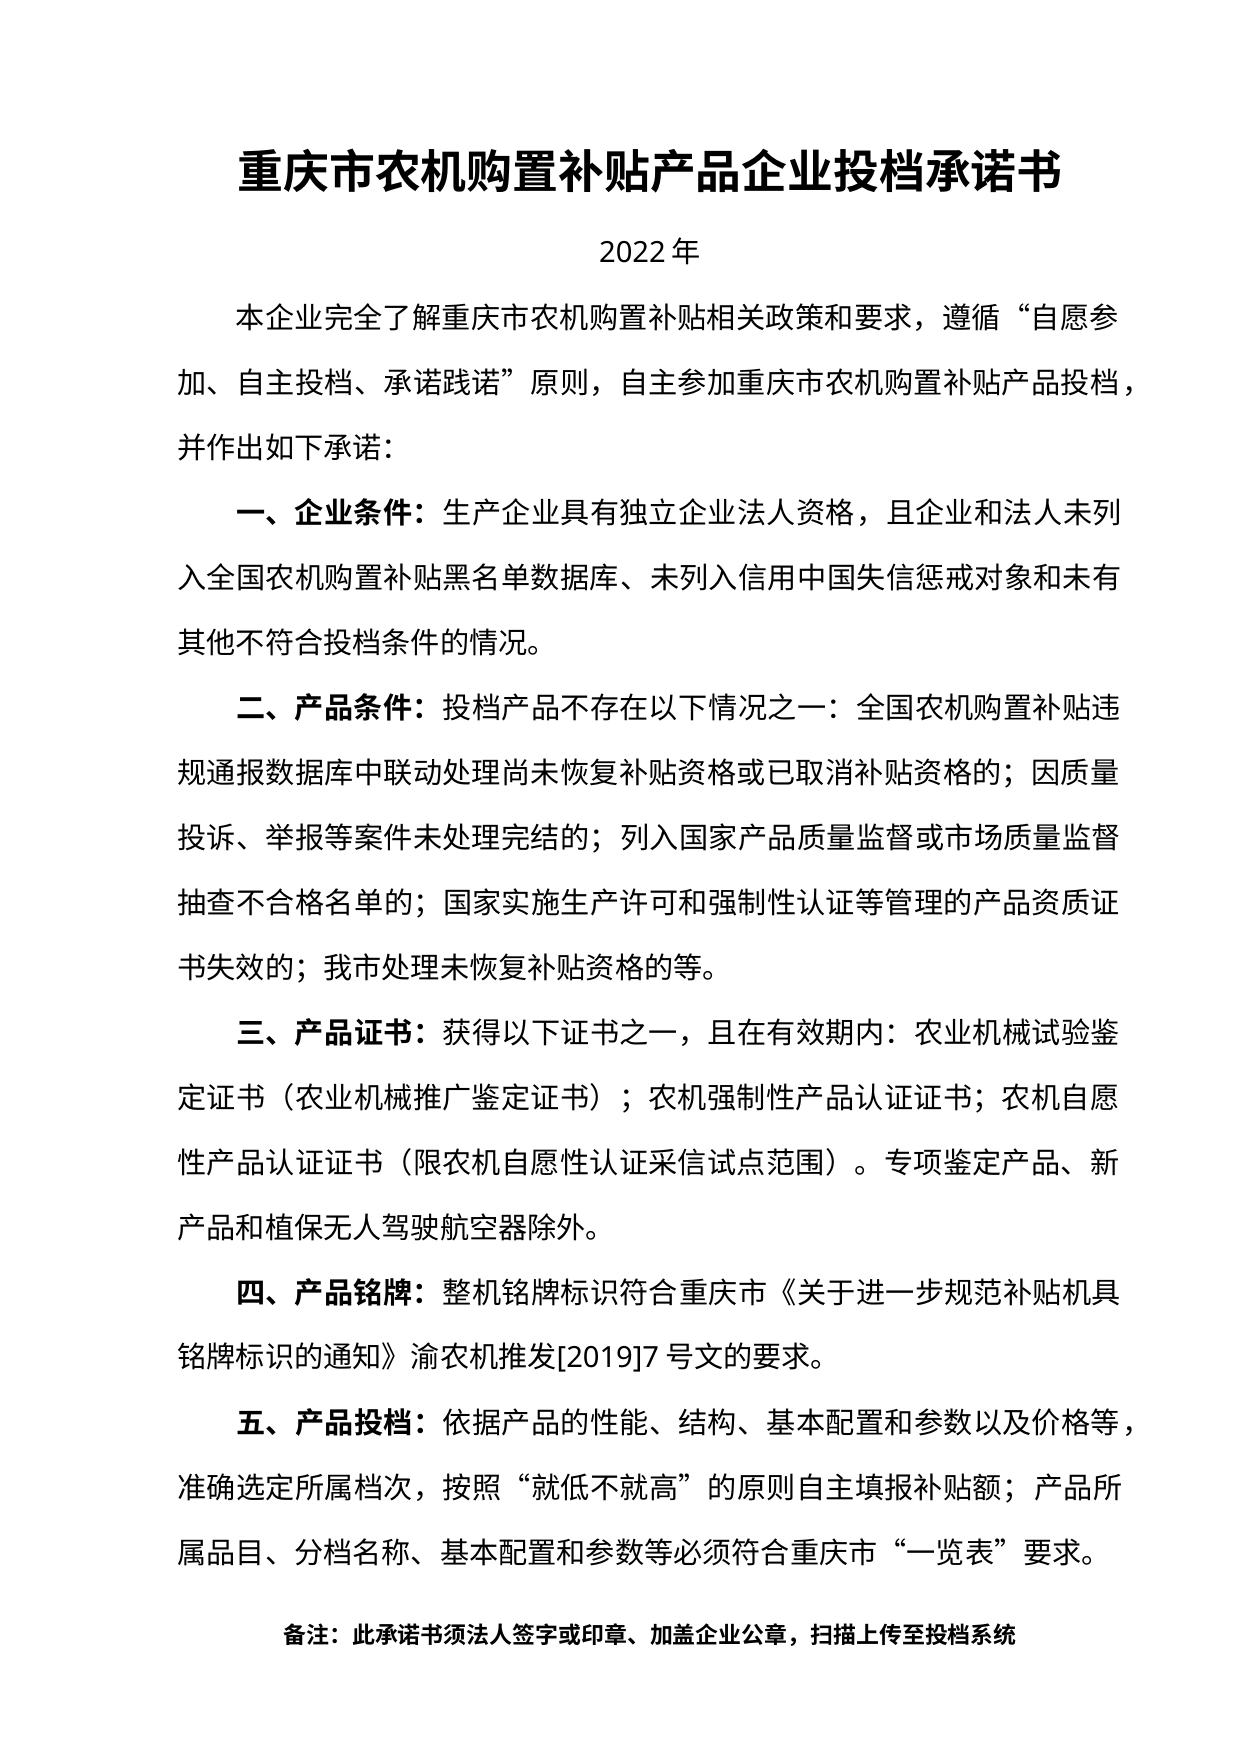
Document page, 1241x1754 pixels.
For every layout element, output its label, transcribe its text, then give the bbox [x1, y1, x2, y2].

text 五、产品投档：依据产品的性能、结构、基本配置和参数以及价格等，准确选定所属档次，按照“就低不就高”的原则自主填报补贴额；产品所属品目、分档名称、基本配置和参数等必须符合重庆市“一览表”要求。 [177, 1388, 1122, 1583]
text 本企业完全了解重庆市农机购置补贴相关政策和要求，遵循“自愿参加、自主投档、承诺践诺”原则，自主参加重庆市农机购置补贴产品投档，并作出如下承诺： [177, 283, 1122, 478]
text 2022年 [177, 218, 1122, 283]
text 三、产品证书：获得以下证书之一，且在有效期内：农业机械试验鉴定证书（农业机械推广鉴定证书）；农机强制性产品认证证书；农机自愿性产品认证证书（限农机自愿性认证采信试点范围）。专项鉴定产品、新产品和植保无人驾驶航空器除外。 [177, 998, 1122, 1258]
text 四、产品铭牌：整机铭牌标识符合重庆市《关于进一步规范补贴机具铭牌标识的通知》渝农机推发[2019]7号文的要求。 [177, 1258, 1122, 1388]
text 二、产品条件：投档产品不存在以下情况之一：全国农机购置补贴违规通报数据库中联动处理尚未恢复补贴资格或已取消补贴资格的；因质量投诉、举报等案件未处理完结的；列入国家产品质量监督或市场质量监督抽查不合格名单的；国家实施生产许可和强制性认证等管理的产品资质证书失效的；我市处理未恢复补贴资格的等。 [177, 673, 1122, 998]
text 重庆市农机购置补贴产品企业投档承诺书 [177, 120, 1122, 218]
text 一、企业条件：生产企业具有独立企业法人资格，且企业和法人未列入全国农机购置补贴黑名单数据库、未列入信用中国失信惩戒对象和未有其他不符合投档条件的情况。 [177, 478, 1122, 673]
